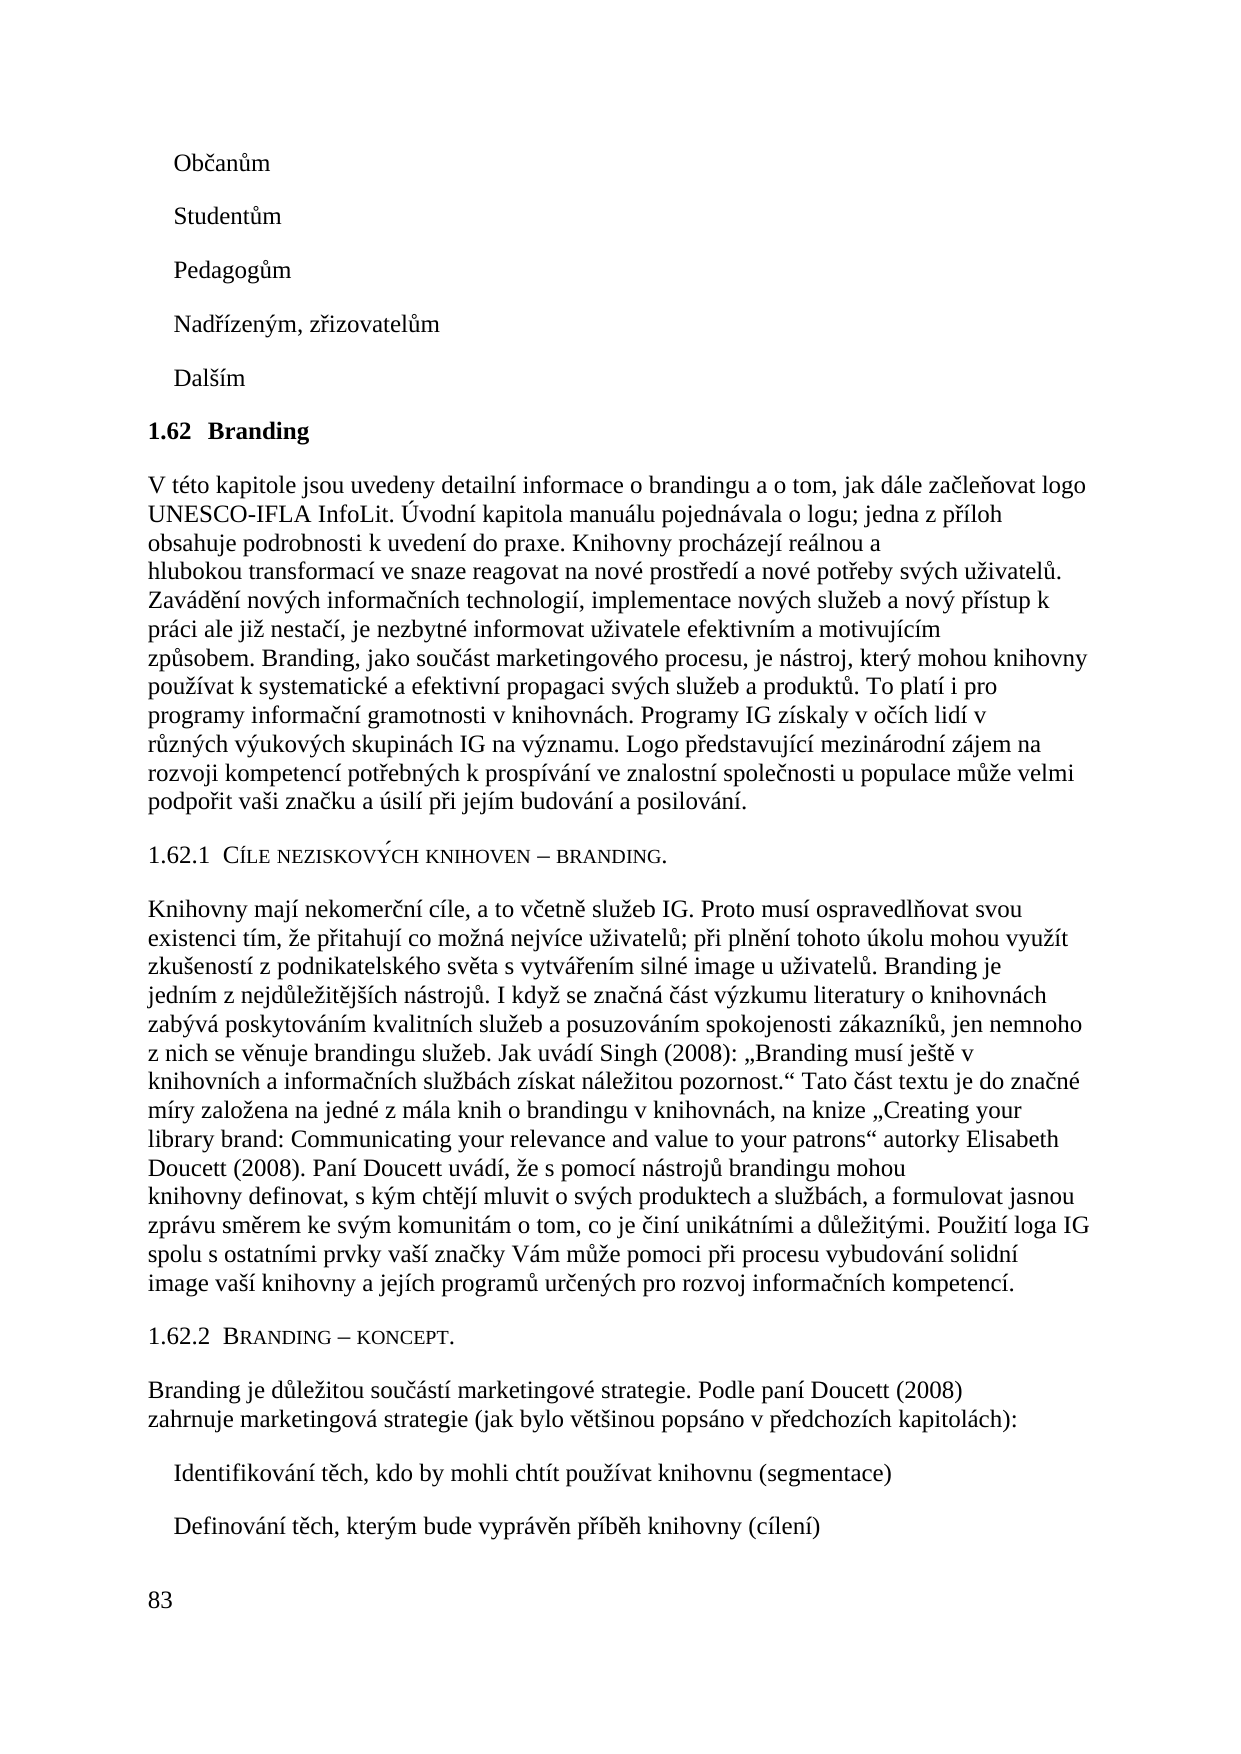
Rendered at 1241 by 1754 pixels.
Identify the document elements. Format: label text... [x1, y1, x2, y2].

text  Studentům [148, 201, 1093, 230]
text  Identifikování těch, kdo by mohli chtít používat knihovnu (segmentace) [148, 1458, 1093, 1486]
subtitle Branding [148, 416, 1093, 445]
text Knihovny mají nekomerční cíle, a to včetně služeb IG. Proto musí ospravedlňovat svou existenci tím, že přitahují co možná nejvíce uživatelů; při plnění tohoto úkolu mohou využít zkušeností z podnikatelského světa s vytvářením silné image u uživatelů. Branding je jedním z nejdůležitějších nástrojů. I když se značná část výzkumu literatury o knihovnách zabývá poskytováním kvalitních služeb a posuzováním spokojenosti zákazníků, jen nemnoho z nich se věnuje brandingu služeb. Jak uvádí Singh (2008): „Branding musí ještě v knihovních a informačních službách získat náležitou pozornost.“ Tato část textu je do značné míry založena na jedné z mála knih o brandingu v knihovnách, na knize „Creating your library brand: Communicating your relevance and value to your patrons“ autorky Elisabeth Doucett (2008). Paní Doucett uvádí, že s pomocí nástrojů brandingu mohou knihovny definovat, s kým chtějí mluvit o svých produktech a službách, a formulovat jasnou zprávu směrem ke svým komunitám o tom, co je činí unikátními a důležitými. Použití loga IG spolu s ostatními prvky vaší značky Vám může pomoci při procesu vybudování solidní image vaší knihovny a jejích programů určených pro rozvoj informačních kompetencí. [148, 894, 1093, 1296]
text  Nadřízeným, zřizovatelům [148, 309, 1093, 338]
text V této kapitole jsou uvedeny detailní informace o brandingu a o tom, jak dále začleňovat logo UNESCO-IFLA InfoLit. Úvodní kapitola manuálu pojednávala o logu; jedna z příloh obsahuje podrobnosti k uvedení do praxe. Knihovny procházejí reálnou a hlubokou transformací ve snaze reagovat na nové prostředí a nové potřeby svých uživatelů. Zavádění nových informačních technologií, implementace nových služeb a nový přístup k práci ale již nestačí, je nezbytné informovat uživatele efektivním a motivujícím způsobem. Branding, jako součást marketingového procesu, je nástroj, který mohou knihovny používat k systematické a efektivní propagaci svých služeb a produktů. To platí i pro programy informační gramotnosti v knihovnách. Programy IG získaly v očích lidí v různých výukových skupinách IG na významu. Logo představující mezinárodní zájem na rozvoji kompetencí potřebných k prospívání ve znalostní společnosti u populace může velmi podpořit vaši značku a úsilí při jejím budování a posilování. [148, 470, 1093, 815]
text  Definování těch, kterým bude vyprávěn příběh knihovny (cílení) [148, 1511, 1093, 1540]
text  Pedagogům [148, 255, 1093, 284]
subtitle Cíle neziskových knihoven – branding. [148, 840, 1093, 869]
text  Občanům [148, 148, 1093, 176]
text  Dalším [148, 363, 1093, 391]
subtitle Branding – koncept. [148, 1321, 1093, 1350]
text Branding je důležitou součástí marketingové strategie. Podle paní Doucett (2008) zahrnuje marketingová strategie (jak bylo většinou popsáno v předchozích kapitolách): [148, 1375, 1093, 1433]
